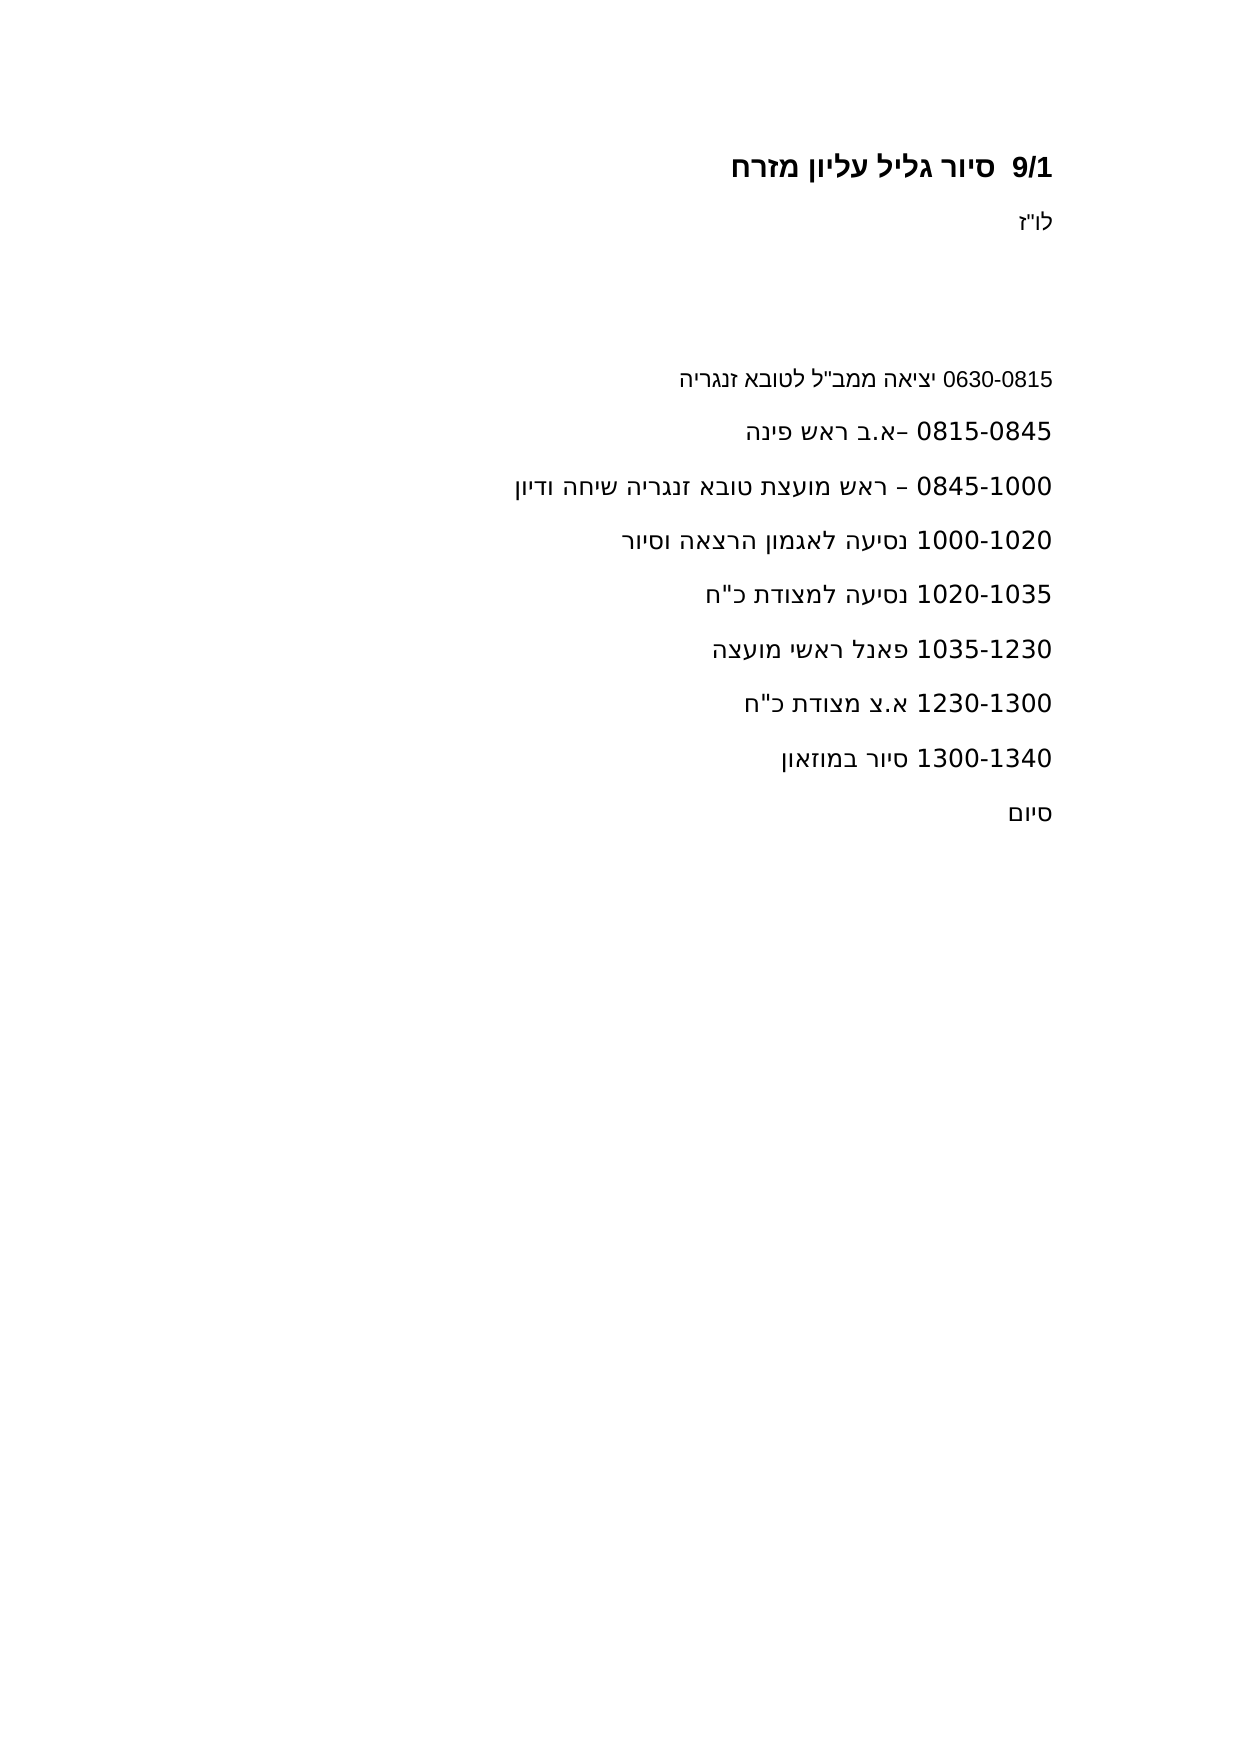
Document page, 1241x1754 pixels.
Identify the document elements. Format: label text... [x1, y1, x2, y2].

text 0630-0815 יציאה ממב"ל לטובא זנגריה [187, 366, 1053, 393]
text 9/1 סיור גליל עליון מזרח [187, 150, 1053, 183]
text לו"ז [187, 209, 1053, 236]
text סיום [187, 798, 1053, 827]
text 1020-1035 נסיעה למצודת כ"ח [187, 581, 1053, 610]
text 1000-1020 נסיעה לאגמון הרצאה וסיור [187, 526, 1053, 555]
text 0815-0845 –א.ב ראש פינה [187, 417, 1053, 447]
text 0845-1000 – ראש מועצת טובא זנגריה שיחה ודיון [187, 472, 1053, 501]
text 1035-1230 פאנל ראשי מועצה [187, 635, 1053, 664]
text 1300-1340 סיור במוזאון [187, 744, 1053, 773]
text 1230-1300 א.צ מצודת כ"ח [187, 689, 1053, 718]
